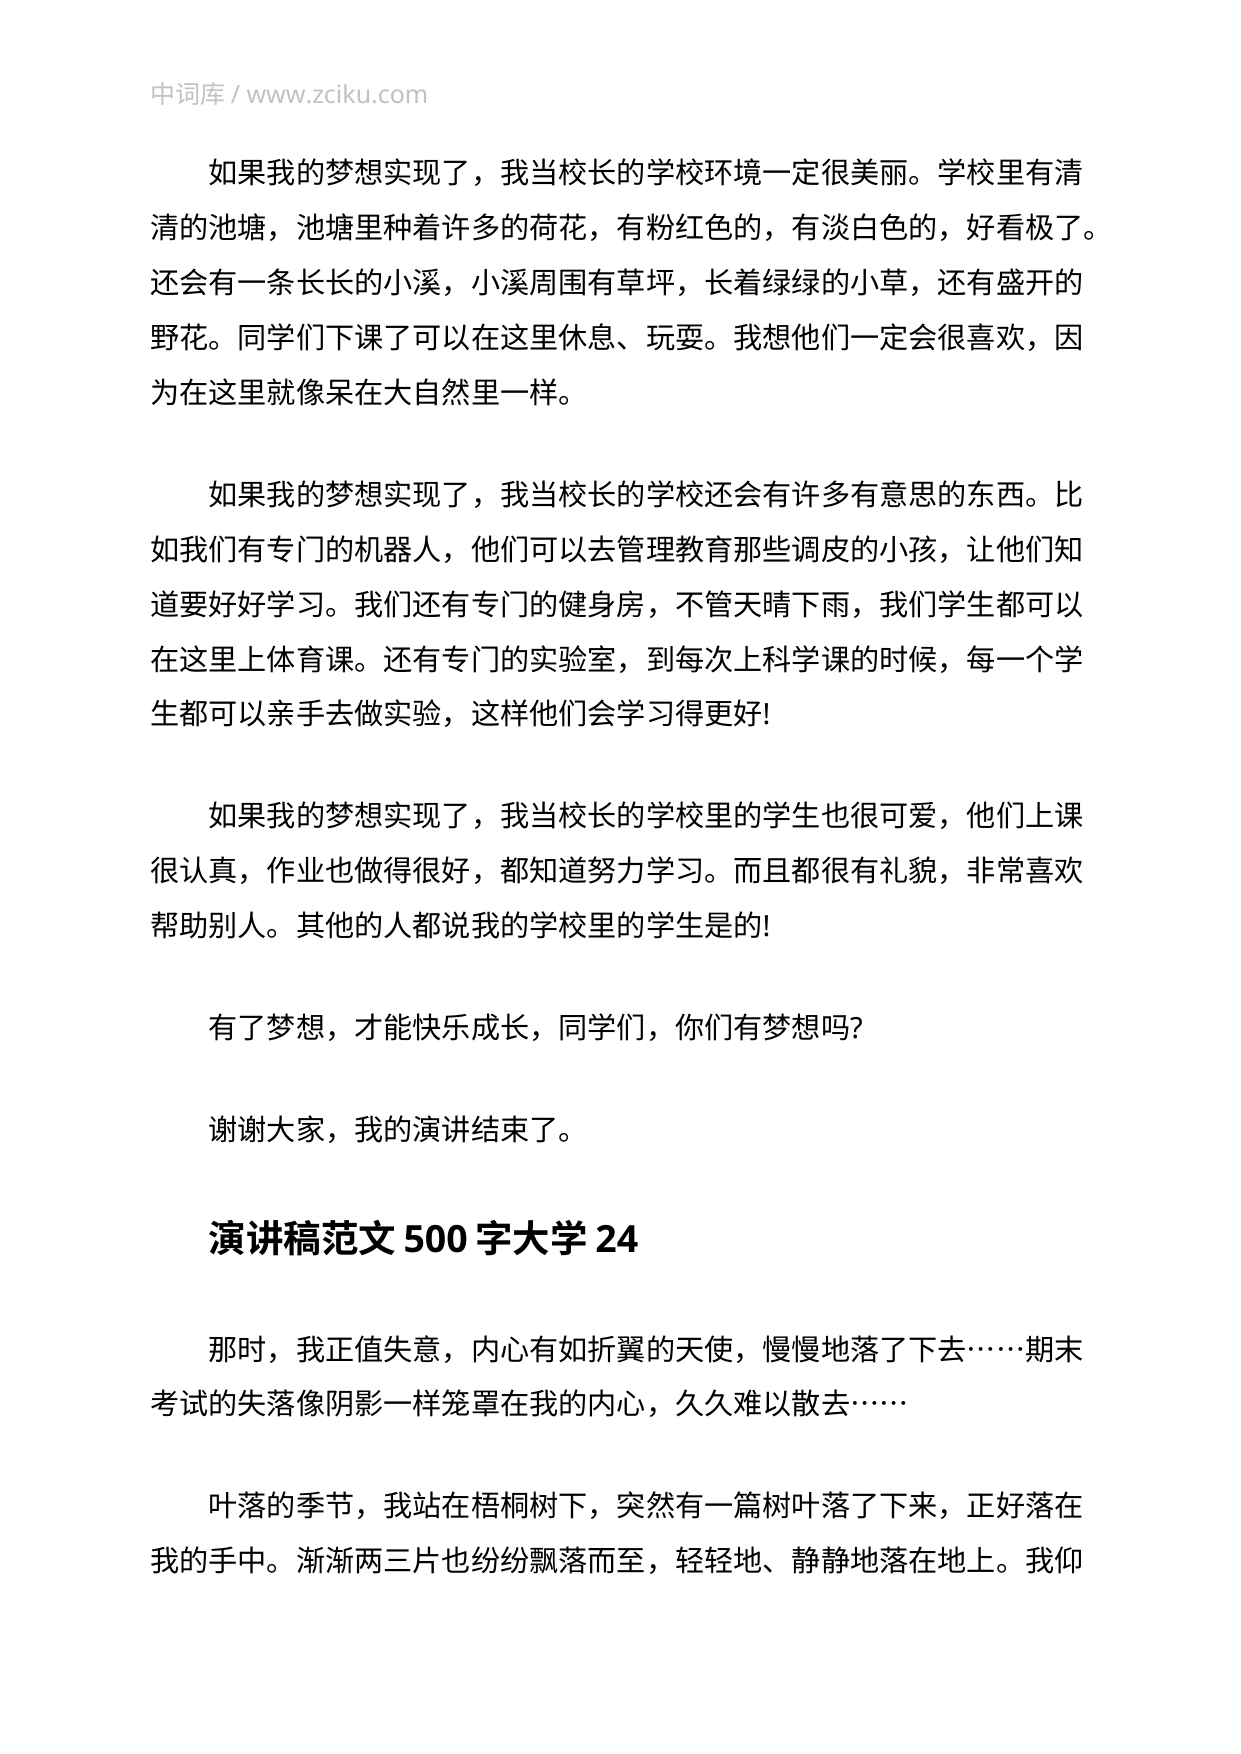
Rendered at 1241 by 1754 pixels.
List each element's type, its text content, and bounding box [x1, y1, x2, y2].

text 那时，我正值失意，内心有如折翼的天使，慢慢地落了下去……期末考试的失落像阴影一样笼罩在我的内心，久久难以散去…… [150, 1326, 1090, 1423]
text 演讲稿范文500字大学24 [150, 1208, 1090, 1263]
text 谢谢大家，我的演讲结束了。 [150, 1107, 1090, 1149]
text 如果我的梦想实现了，我当校长的学校环境一定很美丽。学校里有清清的池塘，池塘里种着许多的荷花，有粉红色的，有淡白色的，好看极了。还会有一条长长的小溪，小溪周围有草坪，长着绿绿的小草，还有盛开的野花。同学们下课了可以在这里休息、玩耍。我想他们一定会很喜欢，因为在这里就像呆在大自然里一样。 [150, 150, 1090, 412]
text 有了梦想，才能快乐成长，同学们，你们有梦想吗? [150, 1005, 1090, 1047]
text 如果我的梦想实现了，我当校长的学校里的学生也很可爱，他们上课很认真，作业也做得很好，都知道努力学习。而且都很有礼貌，非常喜欢帮助别人。其他的人都说我的学校里的学生是的! [150, 793, 1090, 945]
text 如果我的梦想实现了，我当校长的学校还会有许多有意思的东西。比如我们有专门的机器人，他们可以去管理教育那些调皮的小孩，让他们知道要好好学习。我们还有专门的健身房，不管天晴下雨，我们学生都可以在这里上体育课。还有专门的实验室，到每次上科学课的时候，每一个学生都可以亲手去做实验，这样他们会学习得更好! [150, 471, 1090, 733]
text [150, 1483, 1090, 1580]
